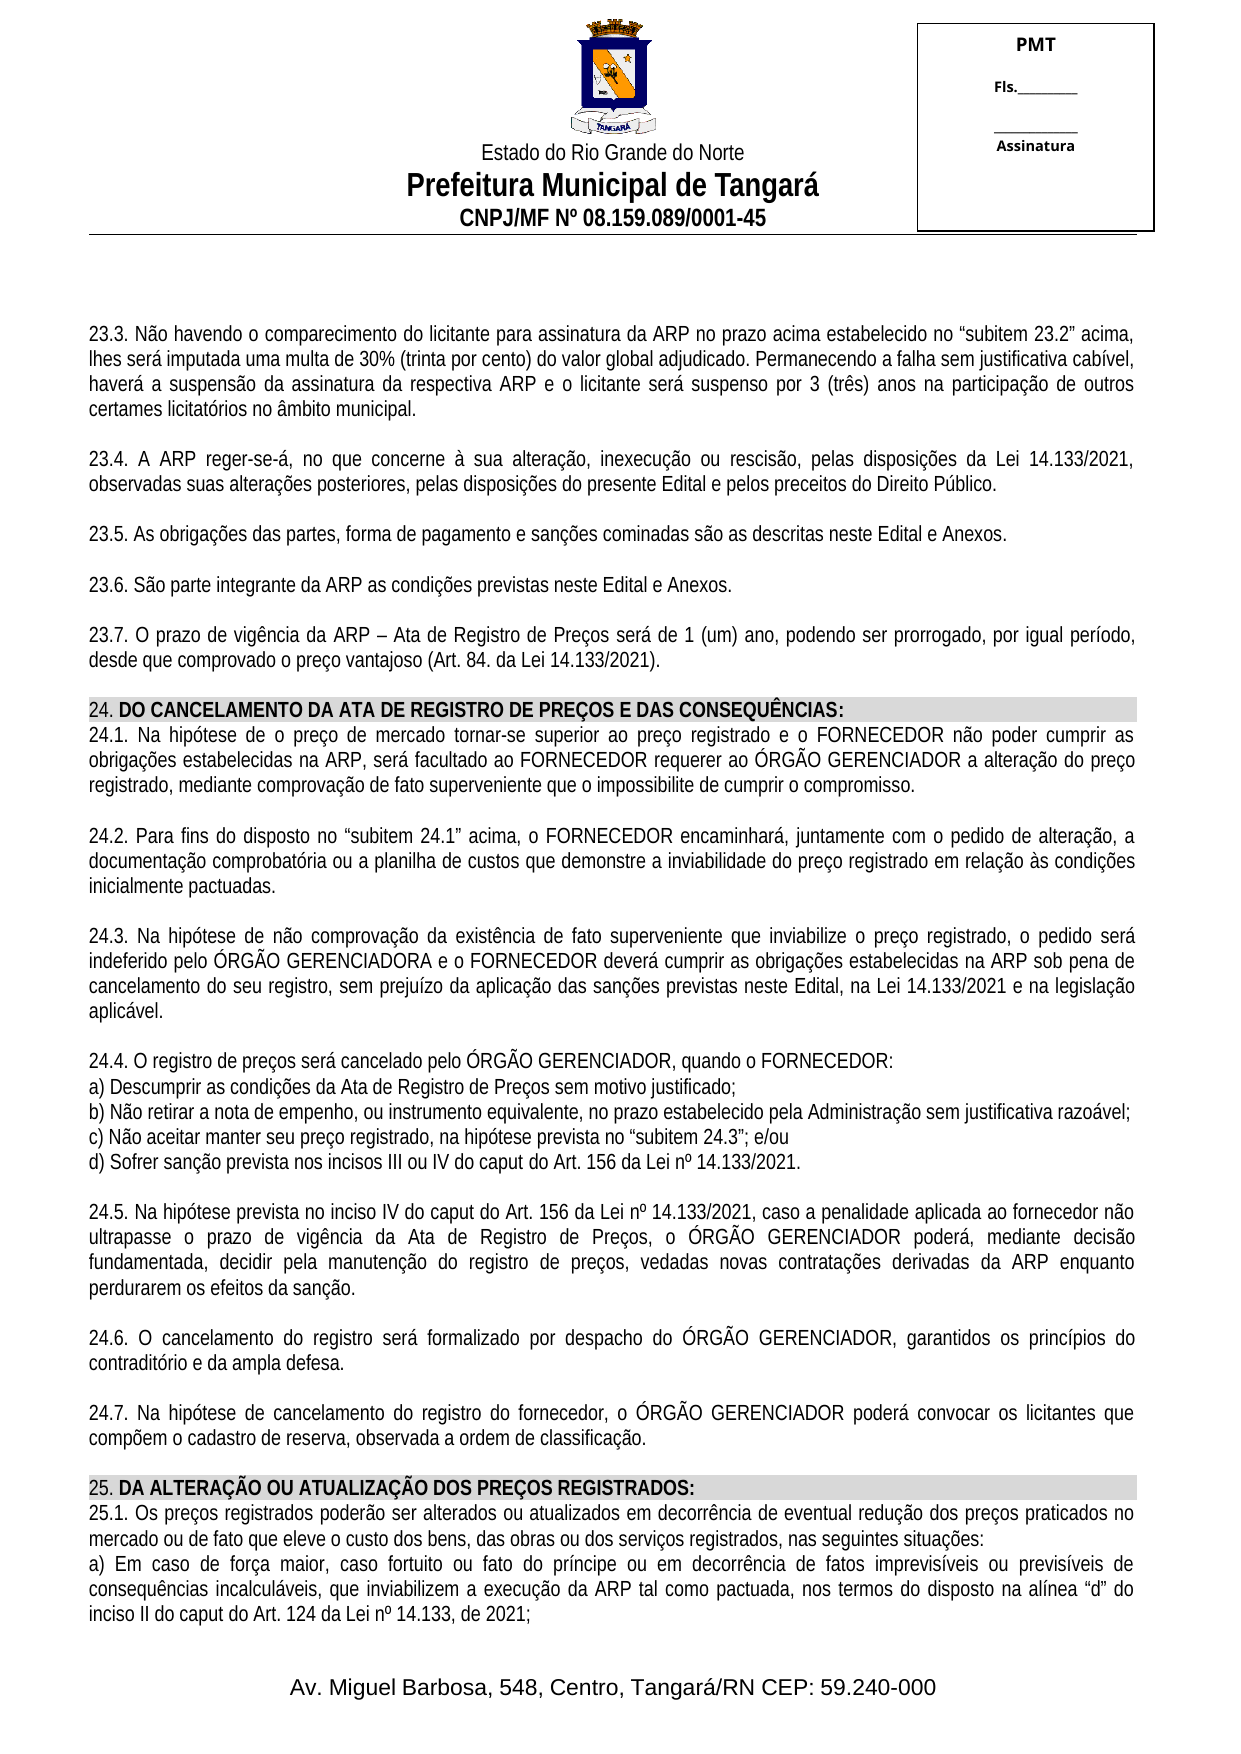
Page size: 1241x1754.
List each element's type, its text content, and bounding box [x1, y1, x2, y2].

text 24.1. Na hipótese de o preço de mercado tornar-se superior ao preço registrado e o FORNECEDOR não poder cumprir as obrigações estabelecidas na ARP, será facultado ao FORNECEDOR requerer ao ÓRGÃO GERENCIADOR a alteração do preço registrado, mediante comprovação de fato superveniente que o impossibilite de cumprir o compromisso. [89, 722, 1137, 797]
text 23.6. São parte integrante da ARP as condições previstas neste Edital e Anexos. [89, 571, 1137, 597]
text 23.5. As obrigações das partes, forma de pagamento e sanções cominadas são as descritas neste Edital e Anexos. [89, 521, 1137, 546]
text 24.4. O registro de preços será cancelado pelo ÓRGÃO GERENCIADOR, quando o FORNECEDOR: [89, 1048, 1137, 1073]
text d) Sofrer sanção prevista nos incisos III ou IV do caput do Art. 156 da Lei nº 14.133/2021. [89, 1149, 1137, 1174]
text 25. DA ALTERAÇÃO OU ATUALIZAÇÃO DOS PREÇOS REGISTRADOS: [89, 1475, 1137, 1500]
text 23.7. O prazo de vigência da ARP – Ata de Registro de Preços será de 1 (um) ano, podendo ser prorrogado, por igual período, desde que comprovado o preço vantajoso (Art. 84. da Lei 14.133/2021). [89, 622, 1137, 672]
text 24.7. Na hipótese de cancelamento do registro do fornecedor, o ÓRGÃO GERENCIADOR poderá convocar os licitantes que compõem o cadastro de reserva, observada a ordem de classificação. [89, 1400, 1137, 1450]
text 24. DO CANCELAMENTO DA ATA DE REGISTRO DE PREÇOS E DAS CONSEQUÊNCIAS: [89, 697, 1137, 722]
text 25.1. Os preços registrados poderão ser alterados ou atualizados em decorrência de eventual redução dos preços praticados no mercado ou de fato que eleve o custo dos bens, das obras ou dos serviços registrados, nas seguintes situações: [89, 1500, 1137, 1551]
text 23.4. A ARP reger-se-á, no que concerne à sua alteração, inexecução ou rescisão, pelas disposições da Lei 14.133/2021, observadas suas alterações posteriores, pelas disposições do presente Edital e pelos preceitos do Direito Público. [89, 446, 1137, 496]
picture [567, 17, 659, 139]
text a) Descumprir as condições da Ata de Registro de Preços sem motivo justificado; [89, 1073, 1137, 1099]
text b) Não retirar a nota de empenho, ou instrumento equivalente, no prazo estabelecido pela Administração sem justificativa razoável; [89, 1099, 1137, 1124]
text 23.3. Não havendo o comparecimento do licitante para assinatura da ARP no prazo acima estabelecido no “subitem 23.2” acima, lhes será imputada uma multa de 30% (trinta por cento) do valor global adjudicado. Permanecendo a falha sem justificativa cabível, haverá a suspensão da assinatura da respectiva ARP e o licitante será suspenso por 3 (três) anos na participação de outros certames licitatórios no âmbito municipal. [89, 320, 1137, 421]
text 24.6. O cancelamento do registro será formalizado por despacho do ÓRGÃO GERENCIADOR, garantidos os princípios do contraditório e da ampla defesa. [89, 1324, 1137, 1375]
text 24.5. Na hipótese prevista no inciso IV do caput do Art. 156 da Lei nº 14.133/2021, caso a penalidade aplicada ao fornecedor não ultrapasse o prazo de vigência da Ata de Registro de Preços, o ÓRGÃO GERENCIADOR poderá, mediante decisão fundamentada, decidir pela manutenção do registro de preços, vedadas novas contratações derivadas da ARP enquanto perdurarem os efeitos da sanção. [89, 1199, 1137, 1299]
text a) Em caso de força maior, caso fortuito ou fato do príncipe ou em decorrência de fatos imprevisíveis ou previsíveis de consequências incalculáveis, que inviabilizem a execução da ARP tal como pactuada, nos termos do disposto na alínea “d” do inciso II do caput do Art. 124 da Lei nº 14.133, de 2021; [89, 1551, 1137, 1626]
text 24.3. Na hipótese de não comprovação da existência de fato superveniente que inviabilize o preço registrado, o pedido será indeferido pelo ÓRGÃO GERENCIADORA e o FORNECEDOR deverá cumprir as obrigações estabelecidas na ARP sob pena de cancelamento do seu registro, sem prejuízo da aplicação das sanções previstas neste Edital, na Lei 14.133/2021 e na legislação aplicável. [89, 923, 1137, 1023]
text 24.2. Para fins do disposto no “subitem 24.1” acima, o FORNECEDOR encaminhará, juntamente com o pedido de alteração, a documentação comprobatória ou a planilha de custos que demonstre a inviabilidade do preço registrado em relação às condições inicialmente pactuadas. [89, 822, 1137, 898]
text c) Não aceitar manter seu preço registrado, na hipótese prevista no “subitem 24.3”; e/ou [89, 1124, 1137, 1149]
